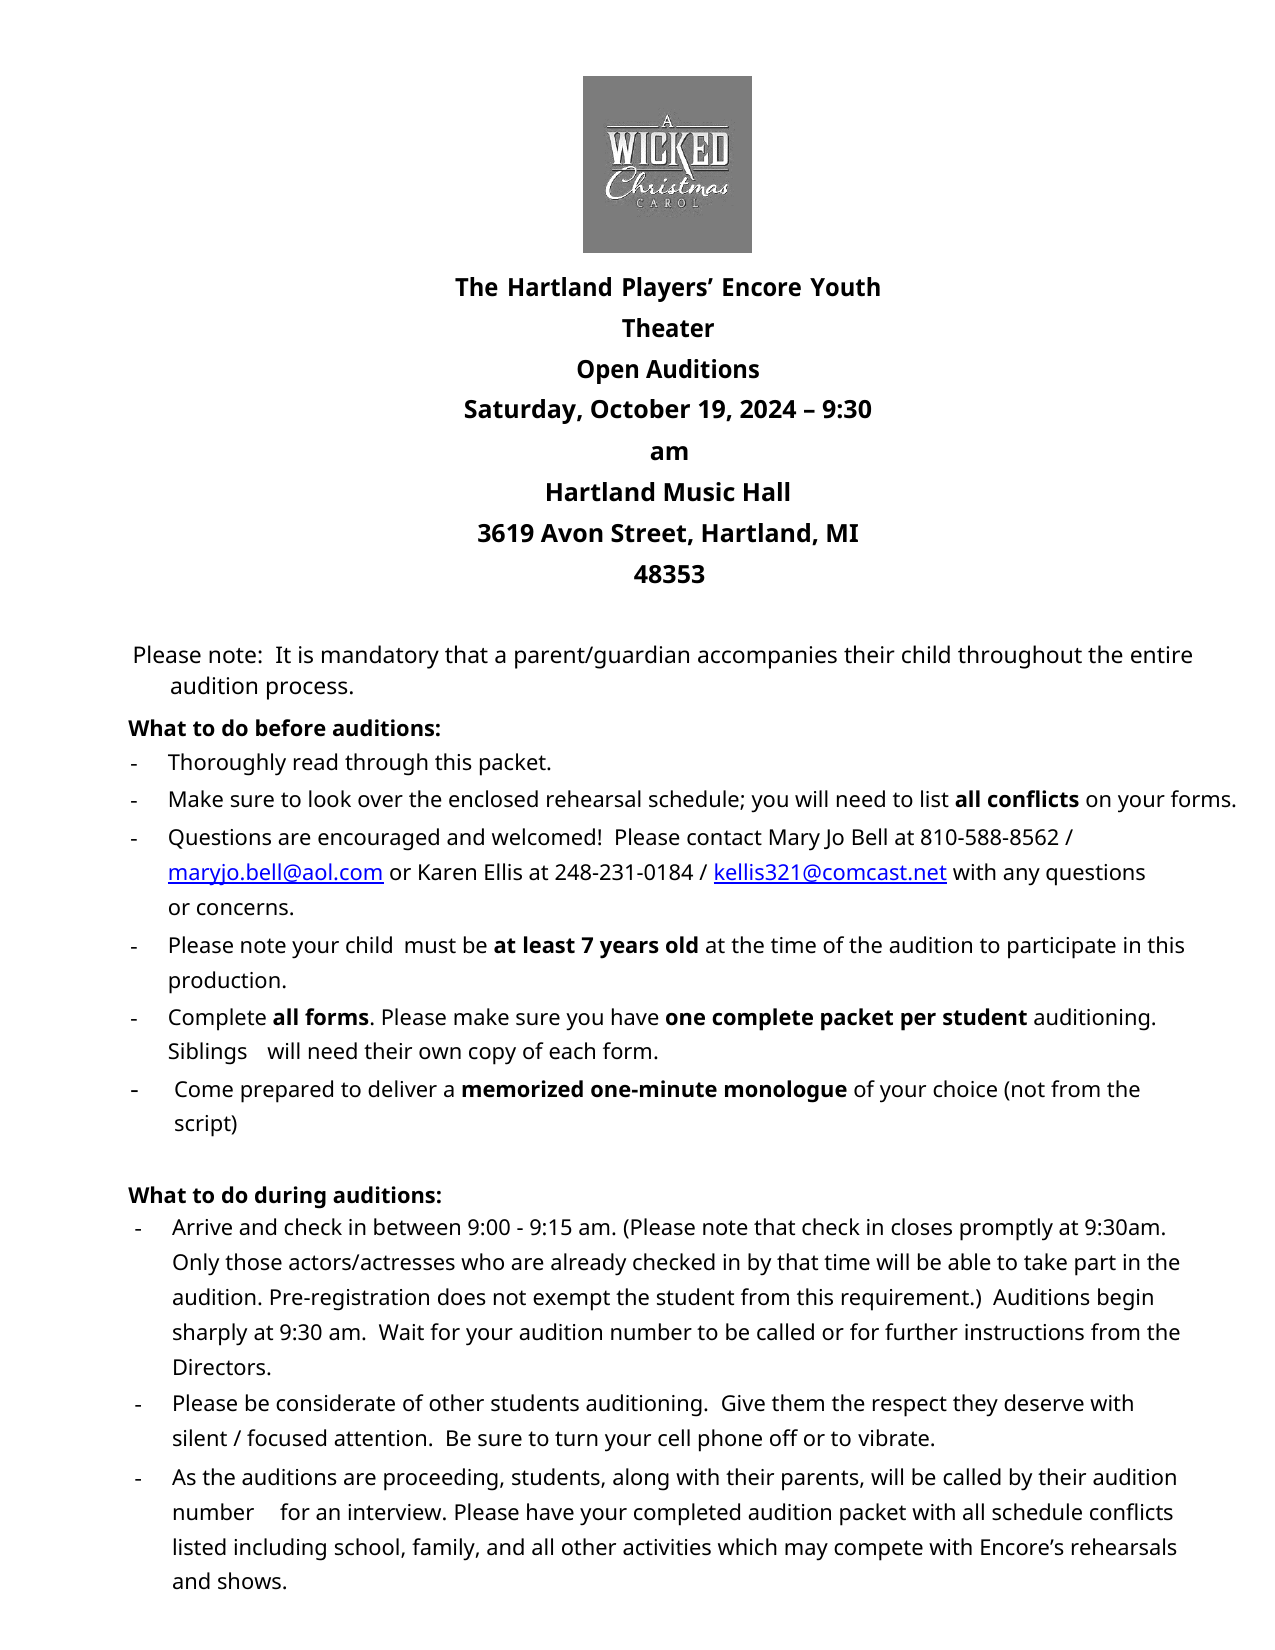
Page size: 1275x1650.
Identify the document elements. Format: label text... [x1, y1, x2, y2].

list Make sure to look over the enclosed rehearsal schedule; you will need to list all conflicts on your forms. [130, 784, 1275, 813]
list Please note: It is mandatory that a parent/guardian accompanies their child throughout the entire audition process. [132, 639, 1275, 702]
text Saturday, October 19, 2024 – 9:30 am [458, 392, 877, 467]
text Hartland Music Hall [458, 474, 877, 508]
list Thoroughly read through this packet. [130, 747, 1275, 777]
list Arrive and check in between 9:00 - 9:15 am. (Please note that check in closes promptly at 9:30am. Only those actors/actresses who are already checked in by that time will be able to take part in the audition. Pre-registration does not exempt the student from this requirement.) Auditions begin sharply at 9:30 am. Wait for your audition number to be called or for further instructions from the Directors. [134, 1212, 1194, 1381]
list Complete all forms. Please make sure you have one complete packet per student auditioning. Siblings will need their own copy of each form. [130, 1002, 1184, 1066]
subtitle What to do during auditions: [128, 1183, 1275, 1208]
subtitle The Hartland Players’ Encore Youth Theater Open Auditions [428, 270, 908, 385]
list Please note your child must be at least 7 years old at the time of the audition to participate in this production. [130, 931, 1200, 995]
list Questions are encouraged and welcomed! Please contact Mary Jo Bell at 810-588-8562 / maryjo.bell@aol.com or Karen Ellis at 248-231-0184 / kellis321@comcast.net with any questions or concerns. [130, 822, 1172, 922]
text 3619 Avon Street, Hartland, MI 48353 [458, 516, 877, 591]
list Please be considerate of other students auditioning. Give them the respect they deserve with silent / focused attention. Be sure to turn your cell phone off or to vibrate. [134, 1388, 1186, 1453]
list Come prepared to deliver a memorized one-minute monologue of your choice (not from the script) [130, 1074, 1186, 1138]
subtitle What to do before auditions: [128, 713, 1275, 743]
list As the auditions are proceeding, students, along with their parents, will be called by their audition number for an interview. Please have your completed audition packet with all schedule conflicts listed including school, family, and all other activities which may compete with Encore’s rehearsals and shows. [134, 1462, 1199, 1596]
